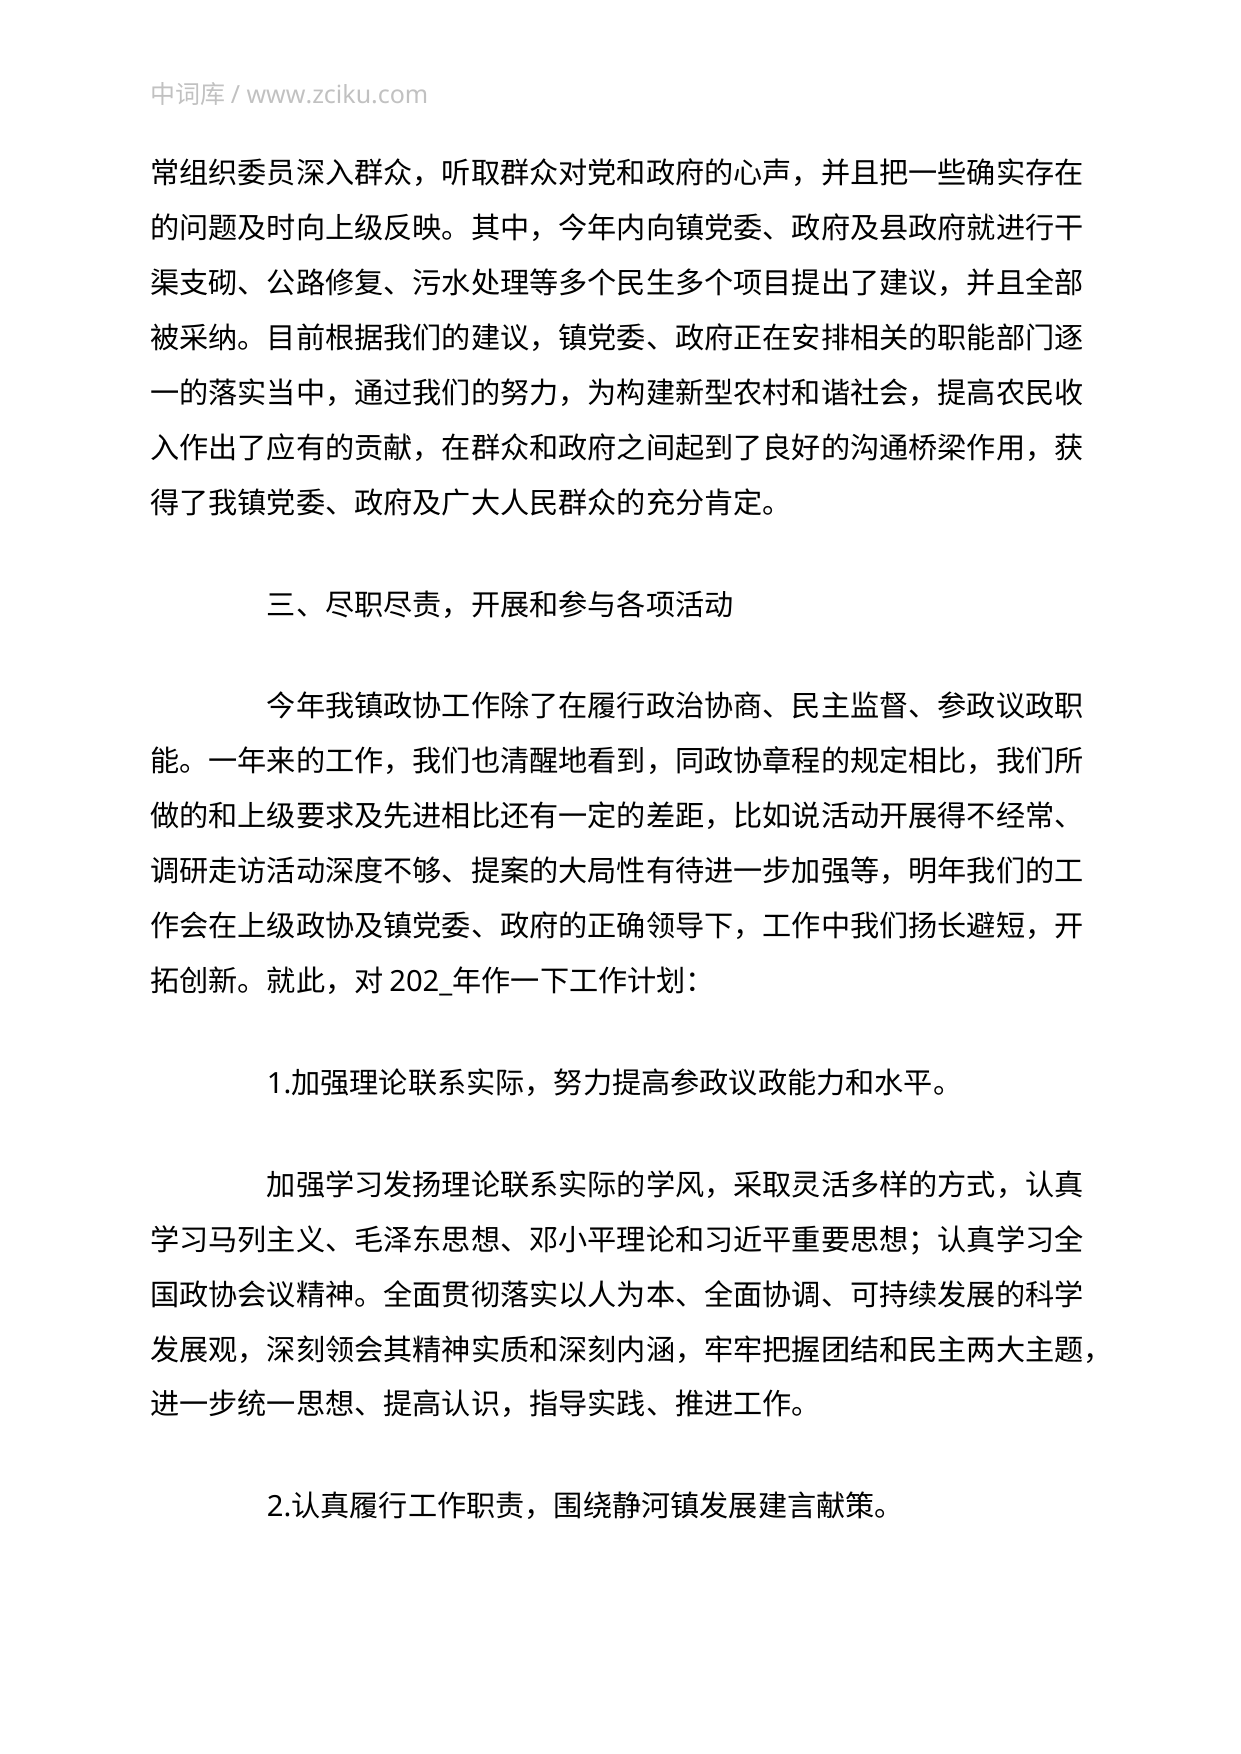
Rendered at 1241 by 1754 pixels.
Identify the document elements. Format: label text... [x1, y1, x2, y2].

text 三、尽职尽责，开展和参与各项活动 [150, 581, 1090, 623]
text 2.认真履行工作职责，围绕静河镇发展建言献策。 [150, 1483, 1090, 1525]
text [150, 150, 1090, 522]
text 加强学习发扬理论联系实际的学风，采取灵活多样的方式，认真学习马列主义、毛泽东思想、邓小平理论和习近平重要思想；认真学习全国政协会议精神。全面贯彻落实以人为本、全面协调、可持续发展的科学发展观，深刻领会其精神实质和深刻内涵，牢牢把握团结和民主两大主题，进一步统一思想、提高认识，指导实践、推进工作。 [150, 1161, 1090, 1423]
text 今年我镇政协工作除了在履行政治协商、民主监督、参政议政职能。一年来的工作，我们也清醒地看到，同政协章程的规定相比，我们所做的和上级要求及先进相比还有一定的差距，比如说活动开展得不经常、调研走访活动深度不够、提案的大局性有待进一步加强等，明年我们的工作会在上级政协及镇党委、政府的正确领导下，工作中我们扬长避短，开拓创新。就此，对202_年作一下工作计划： [150, 683, 1090, 1000]
text 1.加强理论联系实际，努力提高参政议政能力和水平。 [150, 1059, 1090, 1102]
